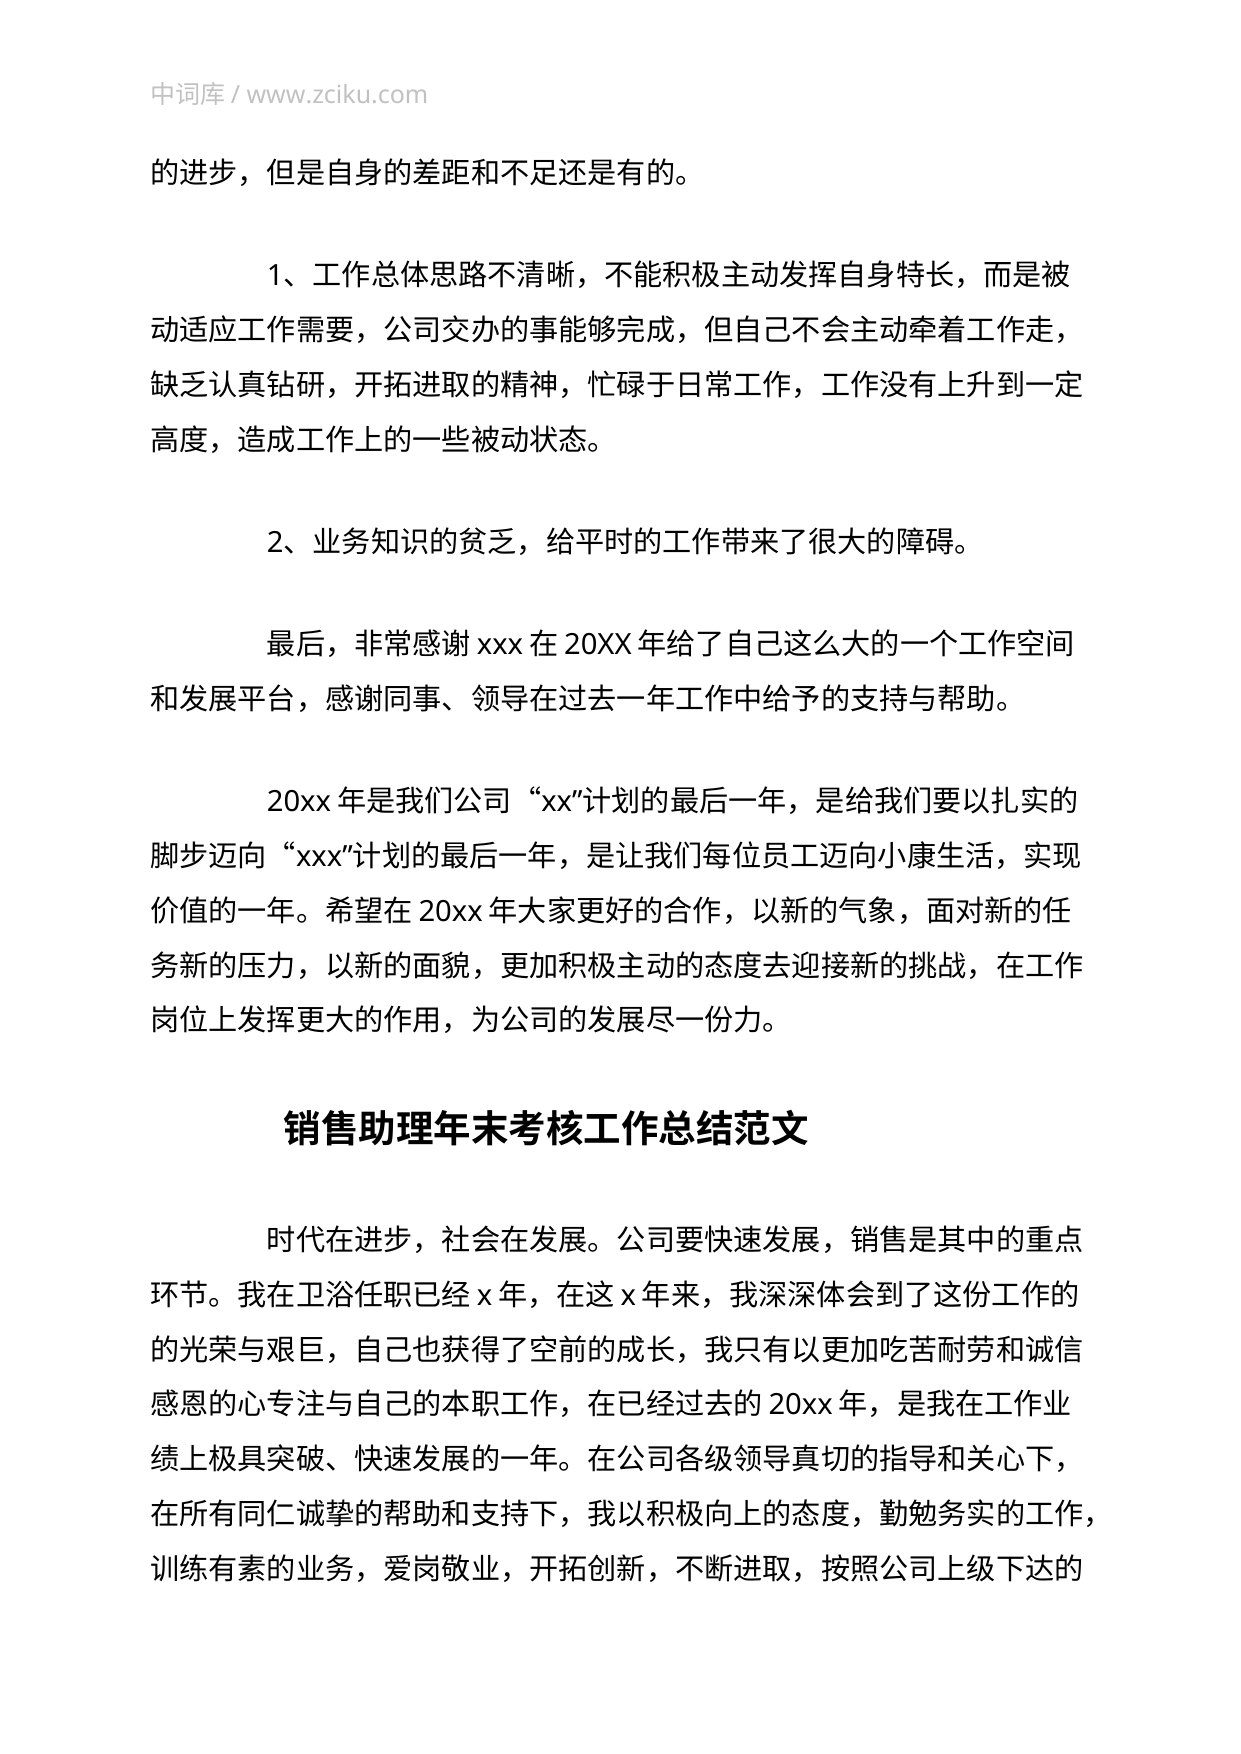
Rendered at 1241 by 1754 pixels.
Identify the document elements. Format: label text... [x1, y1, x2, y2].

text 20xx年是我们公司“xx”计划的最后一年，是给我们要以扎实的脚步迈向“xxx”计划的最后一年，是让我们每位员工迈向小康生活，实现价值的一年。希望在20xx年大家更好的合作，以新的气象，面对新的任务新的压力，以新的面貌，更加积极主动的态度去迎接新的挑战，在工作岗位上发挥更大的作用，为公司的发展尽一份力。 [150, 777, 1090, 1039]
text 销售助理年末考核工作总结范文 [150, 1099, 1090, 1153]
text 1、工作总体思路不清晰，不能积极主动发挥自身特长，而是被动适应工作需要，公司交办的事能够完成，但自己不会主动牵着工作走，缺乏认真钻研，开拓进取的精神，忙碌于日常工作，工作没有上升到一定高度，造成工作上的一些被动状态。 [150, 252, 1090, 459]
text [150, 1216, 1090, 1588]
text 2、业务知识的贫乏，给平时的工作带来了很大的障碍。 [150, 518, 1090, 561]
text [150, 150, 1090, 192]
text 最后，非常感谢xxx在20XX年给了自己这么大的一个工作空间和发展平台，感谢同事、领导在过去一年工作中给予的支持与帮助。 [150, 620, 1090, 718]
